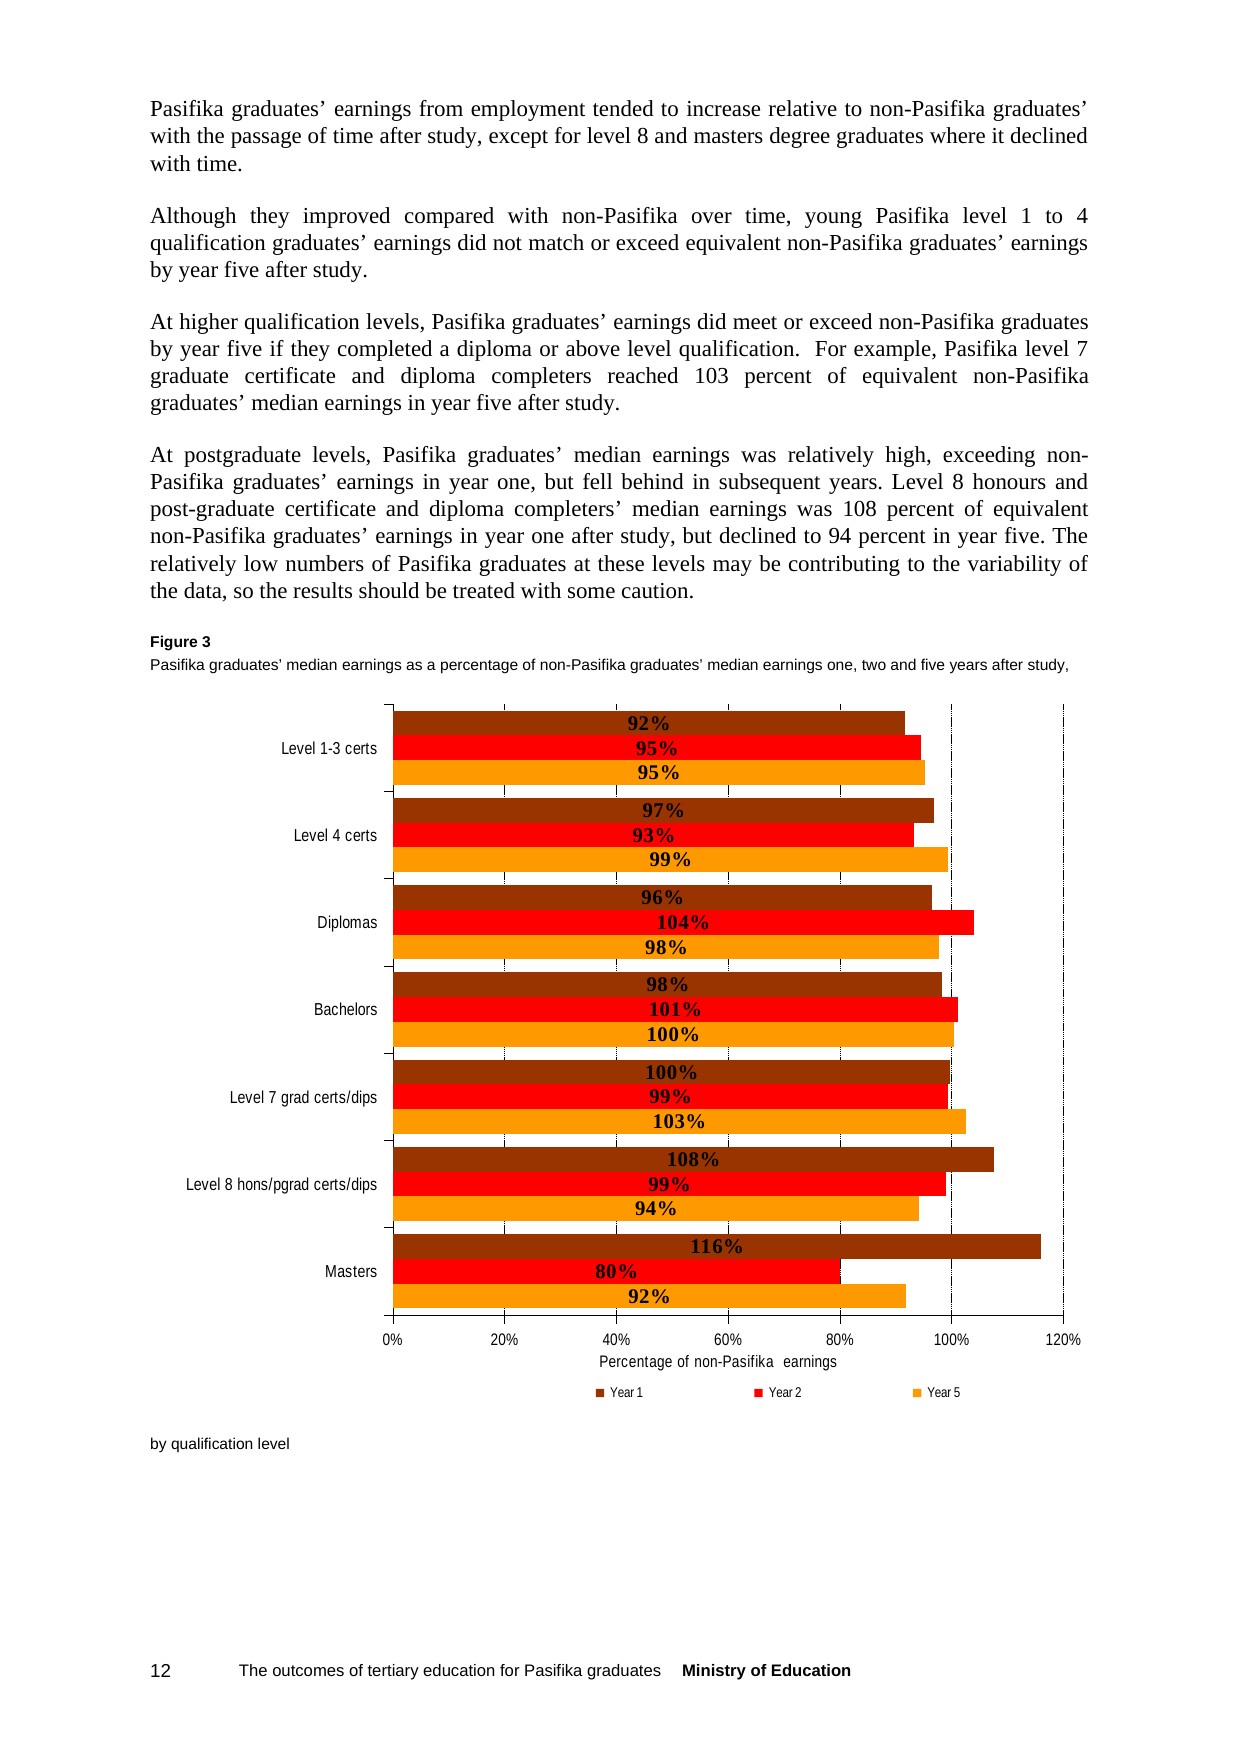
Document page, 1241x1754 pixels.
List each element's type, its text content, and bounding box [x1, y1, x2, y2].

text At postgraduate levels, Pasifika graduates’ median earnings was relatively high, exceeding non-Pasifika graduates’ earnings in year one, but fell behind in subsequent years. Level 8 honours and post-graduate certificate and diploma completers’ median earnings was 108 percent of equivalent non-Pasifika graduates’ earnings in year one after study, but declined to 94 percent in year five. The relatively low numbers of Pasifika graduates at these levels may be contributing to the variability of the data, so the results should be treated with some caution. [150, 441, 1090, 603]
text Pasifika graduates’ median earnings as a percentage of non-Pasifika graduates’ median earnings one, two and five years after study, by qualification level [150, 1435, 1090, 1453]
text At higher qualification levels, Pasifika graduates’ earnings did meet or exceed non-Pasifika graduates by year five if they completed a diploma or above level qualification. For example, Pasifika level 7 graduate certificate and diploma completers reached 103 percent of equivalent non-Pasifika graduates’ median earnings in year five after study. [150, 307, 1090, 416]
text Although they improved compared with non-Pasifika over time, young Pasifika level 1 to 4 qualification graduates’ earnings did not match or exceed equivalent non-Pasifika graduates’ earnings by year five after study. [150, 201, 1090, 282]
text Pasifika graduates’ earnings from employment tended to increase relative to non-Pasifika graduates’ with the passage of time after study, except for level 8 and masters degree graduates where it declined with time. [150, 95, 1090, 176]
text Figure 3 [150, 628, 1090, 651]
text Pasifika graduates’ median earnings as a percentage of non-Pasifika graduates’ median earnings one, two and five years after study, by qualification level [150, 651, 1090, 680]
